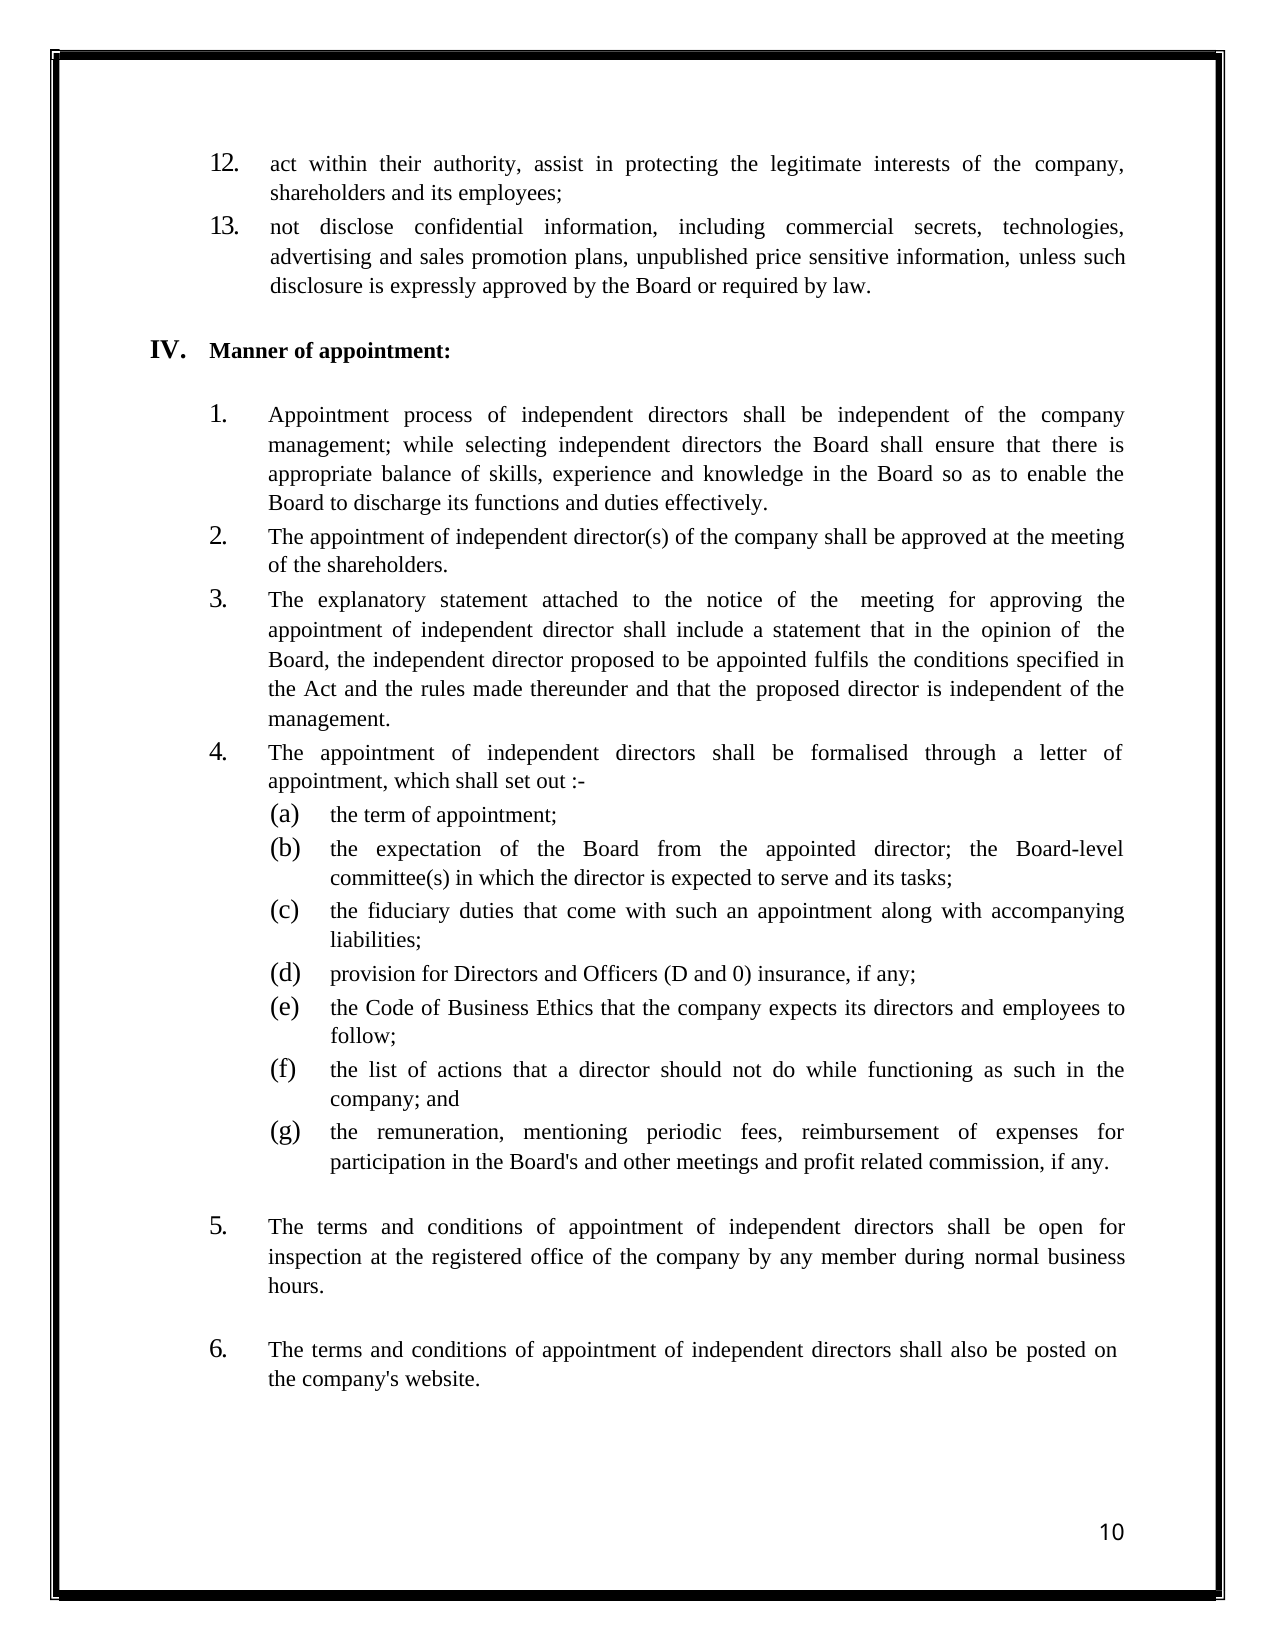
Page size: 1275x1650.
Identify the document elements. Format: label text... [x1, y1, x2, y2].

list not disclose confidential information, including commercial secrets, technologies, advertising and sales promotion plans, unpublished price sensitive information, unless such disclosure is expressly approved by the Board or required by law. [209, 209, 1126, 298]
list the Code of Business Ethics that the company expects its directors and employees to follow; [270, 989, 1125, 1049]
list the fiduciary duties that come with such an appointment along with accompanying liabilities; [270, 893, 1125, 952]
list The explanatory statement attached to the notice of the meeting for approving the appointment of independent director shall include a statement that in the opinion of the Board, the independent director proposed to be appointed fulfils the conditions specified in the Act and the rules made thereunder and that the proposed director is independent of the management. [209, 582, 1125, 732]
list provision for Directors and Officers (D and 0) insurance, if any; [270, 956, 1150, 987]
list the expectation of the Board from the appointed director; the Board-level committee(s) in which the director is expected to serve and its tasks; [270, 831, 1126, 890]
list act within their authority, assist in protecting the legitimate interests of the company, shareholders and its employees; [209, 146, 1124, 205]
picture [60, 1591, 1215, 1600]
picture [51, 51, 1215, 59]
list The appointment of independent directors shall be formalised through a letter of appointment, which shall set out :- [209, 735, 1124, 794]
list The terms and conditions of appointment of independent directors shall be open for inspection at the registered office of the company by any member during normal business hours. [209, 1209, 1125, 1298]
list Appointment process of independent directors shall be independent of the company management; while selecting independent directors the Board shall ensure that there is appropriate balance of skills, experience and knowledge in the Board so as to enable the Board to discharge its functions and duties effectively. [209, 397, 1125, 516]
list the remuneration, mentioning periodic fees, reimbursement of expenses for participation in the Board's and other meetings and profit related commission, if any. [270, 1114, 1125, 1174]
list The terms and conditions of appointment of independent directors shall also be posted on the company's website. [209, 1332, 1117, 1391]
subtitle Manner of appointment: [149, 333, 1150, 364]
list the term of appointment; [270, 797, 1150, 829]
list the list of actions that a director should not do while functioning as such in the company; and [270, 1052, 1124, 1111]
list The appointment of independent director(s) of the company shall be approved at the meeting of the shareholders. [209, 519, 1124, 578]
